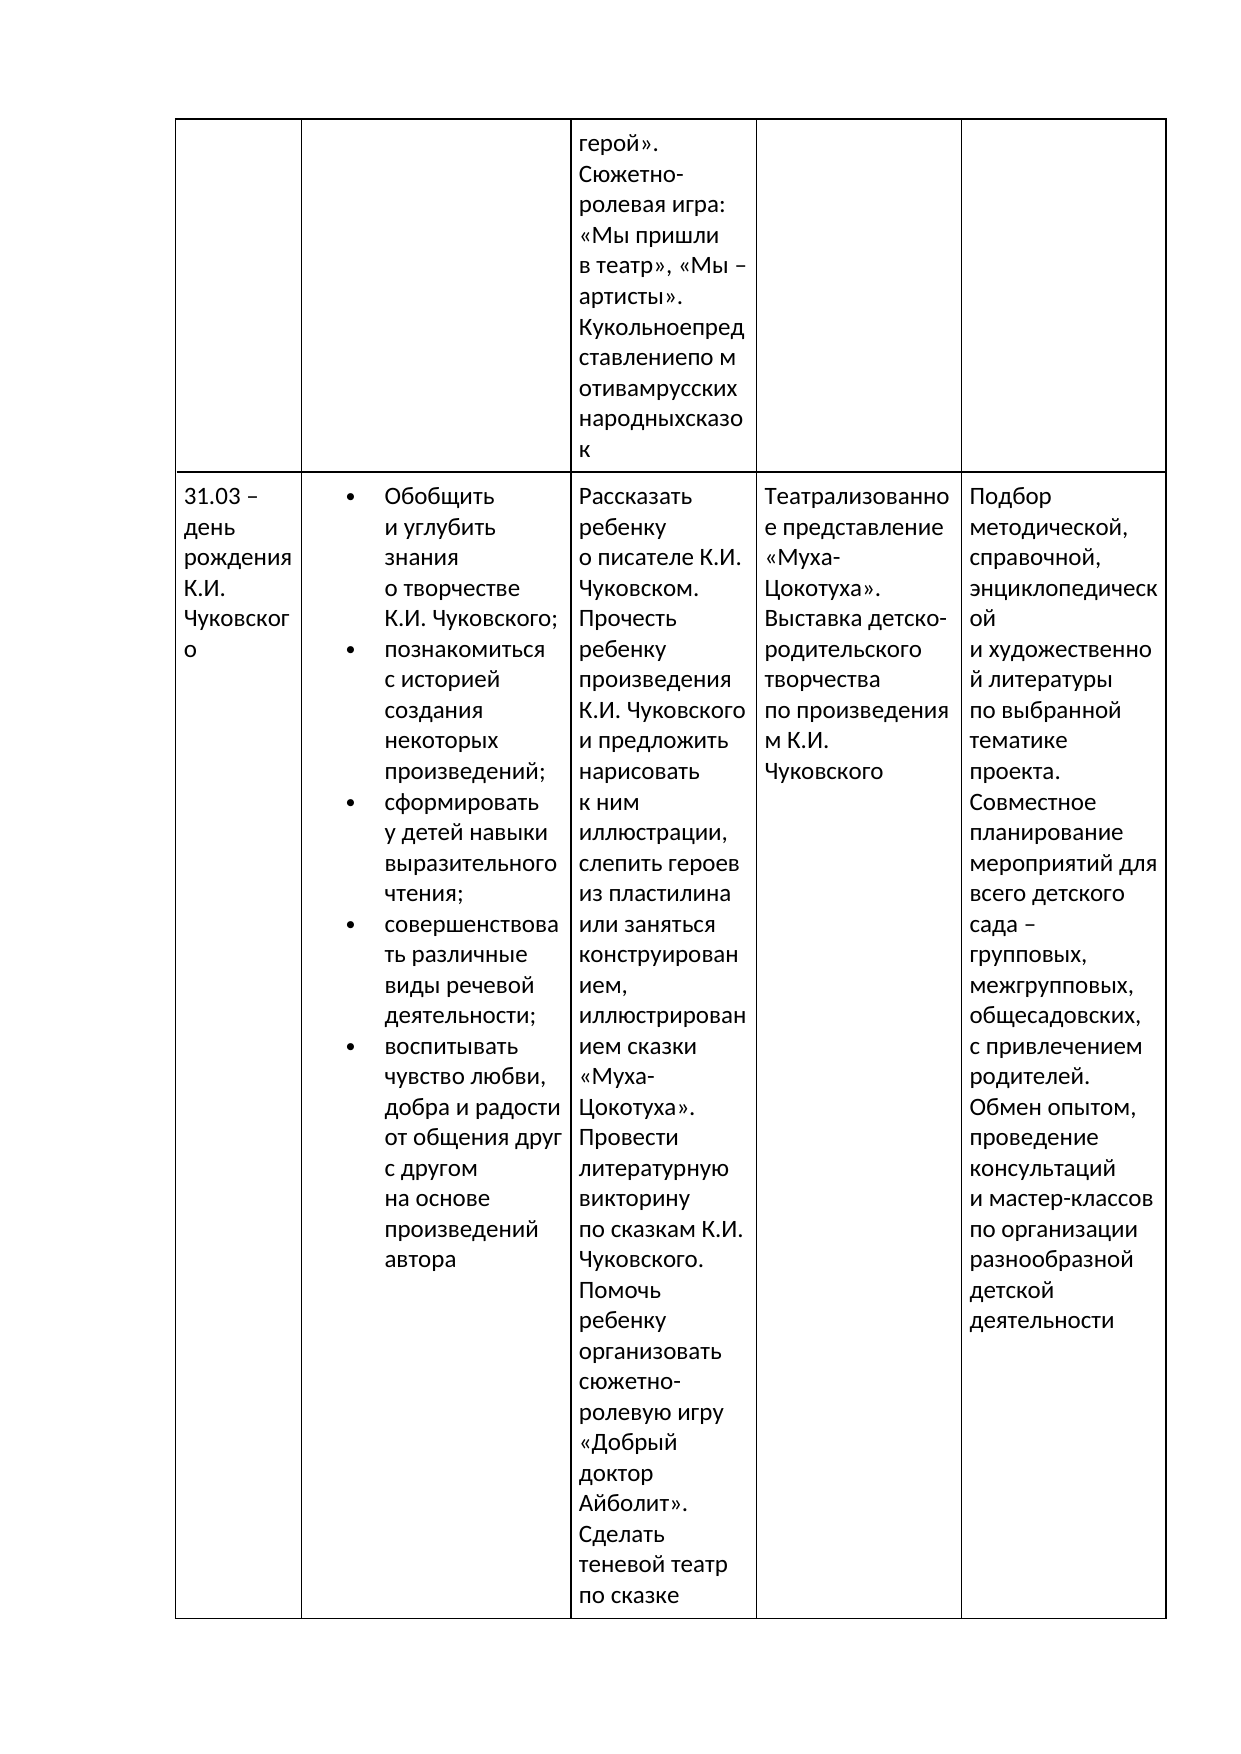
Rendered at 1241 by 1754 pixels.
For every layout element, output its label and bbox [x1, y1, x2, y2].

table_cell [572, 473, 756, 1617]
table_cell [757, 473, 961, 1617]
table_cell [962, 473, 1165, 1617]
table_cell [302, 120, 570, 471]
table_cell [962, 120, 1165, 471]
table_cell [757, 120, 961, 471]
table_cell [176, 472, 301, 1617]
table_cell [176, 120, 301, 471]
table_cell [572, 120, 756, 471]
table_cell [302, 473, 570, 1617]
